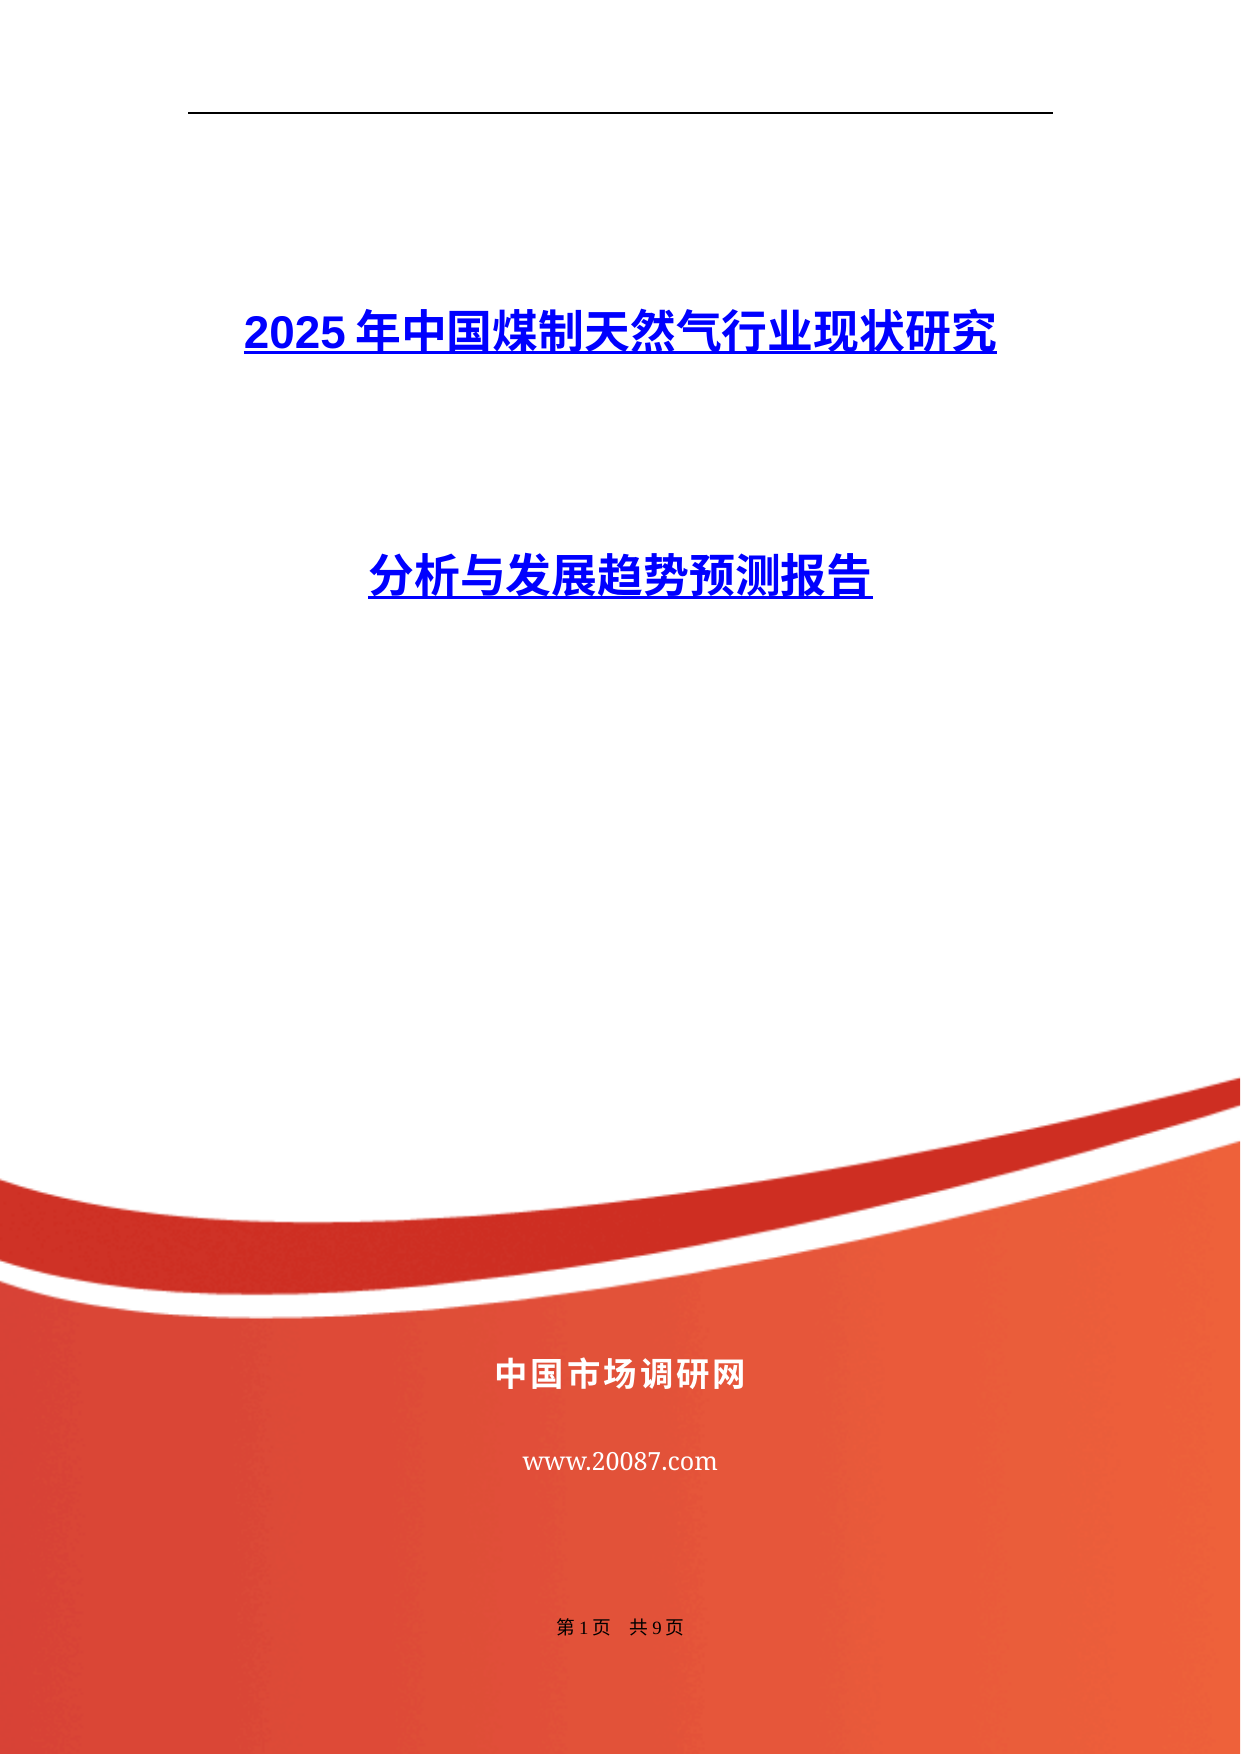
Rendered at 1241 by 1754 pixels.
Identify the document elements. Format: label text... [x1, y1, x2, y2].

subtitle 中国市场调研网 [187, 1339, 1053, 1404]
picture [0, 1006, 1241, 1754]
table_header 2025年中国煤制天然气行业现状研究分析与发展趋势预测报告 [188, 207, 1053, 773]
text www.20087.com [187, 1428, 1053, 1493]
